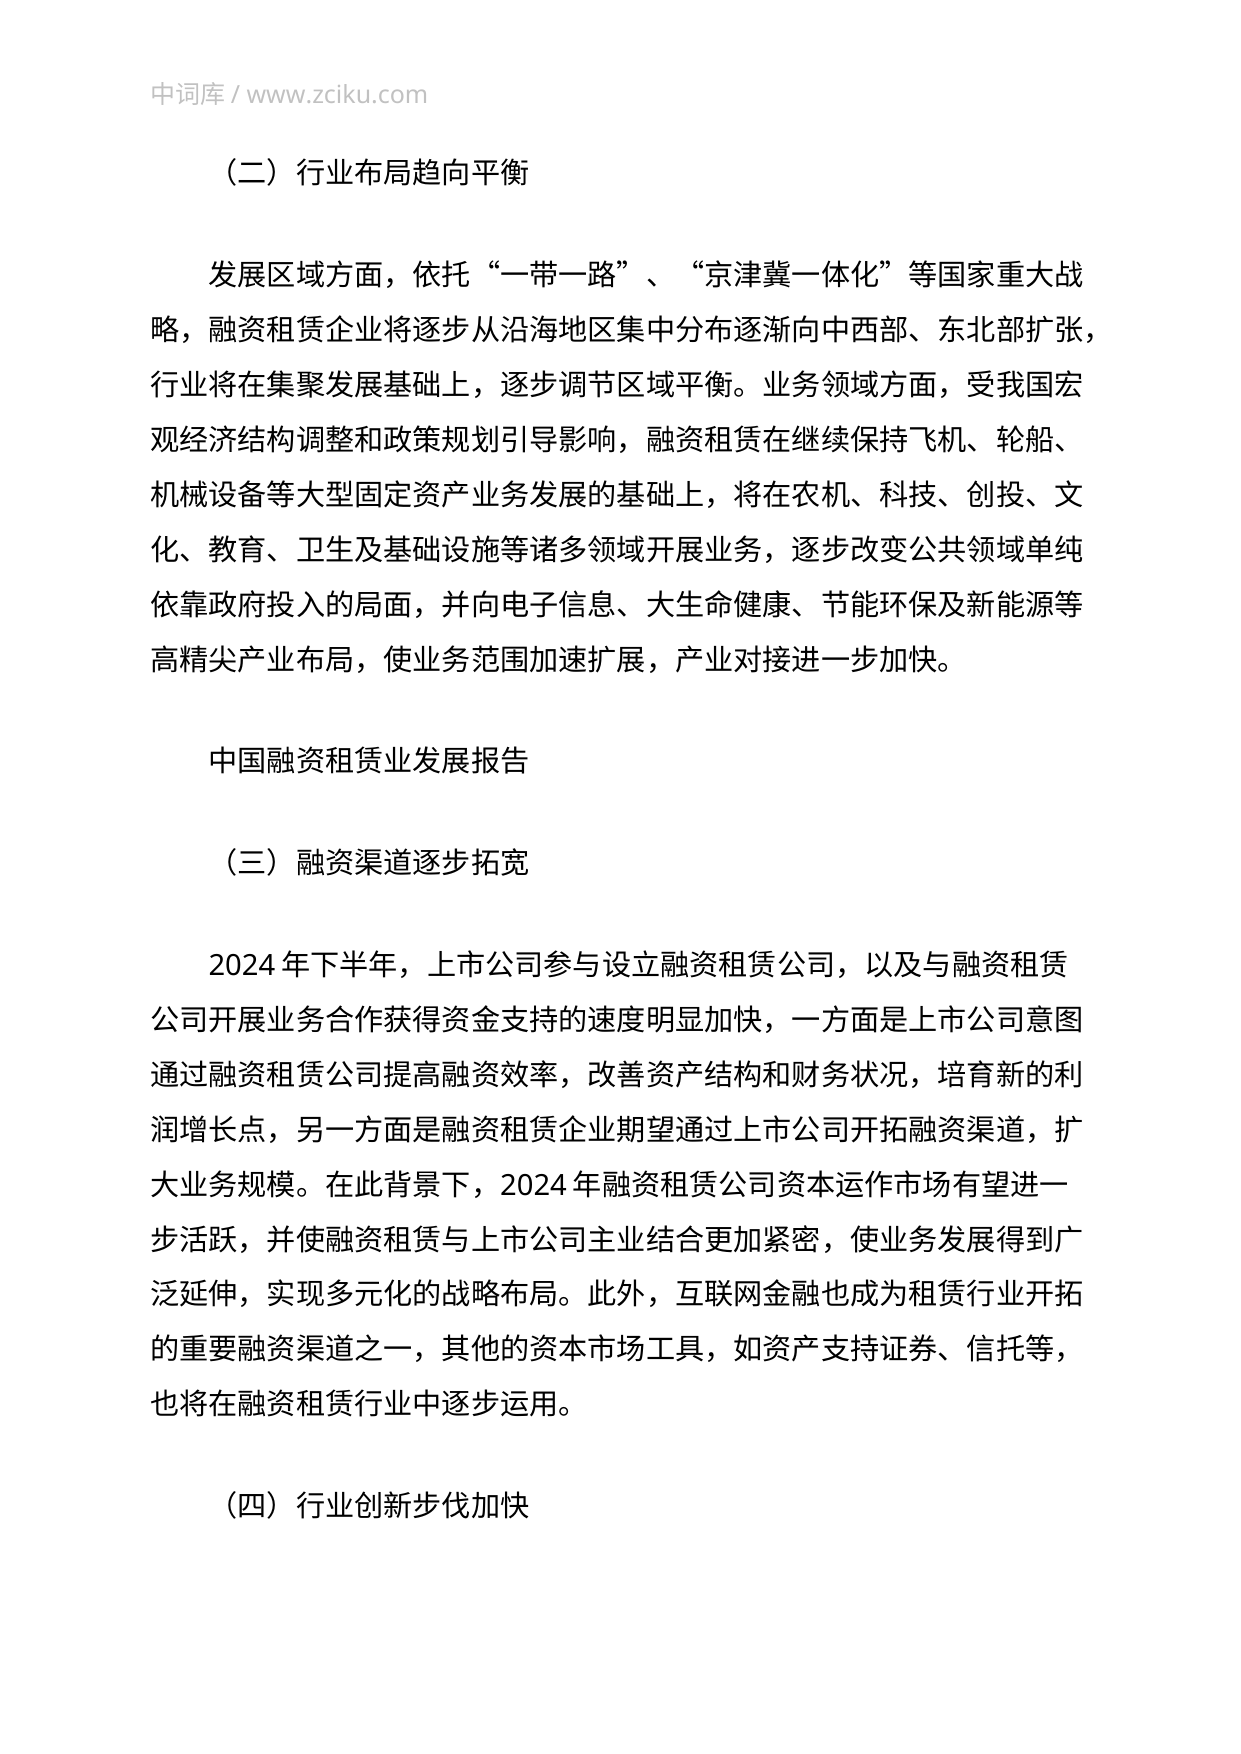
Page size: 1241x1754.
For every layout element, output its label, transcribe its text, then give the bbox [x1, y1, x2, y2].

text （三）融资渠道逐步拓宽 [150, 839, 1090, 882]
text （四）行业创新步伐加快 [150, 1482, 1090, 1525]
text 中国融资租赁业发展报告 [150, 738, 1090, 780]
text 发展区域方面，依托“一带一路”、“京津冀一体化”等国家重大战略，融资租赁企业将逐步从沿海地区集中分布逐渐向中西部、东北部扩张，行业将在集聚发展基础上，逐步调节区域平衡。业务领域方面，受我国宏观经济结构调整和政策规划引导影响，融资租赁在继续保持飞机、轮船、机械设备等大型固定资产业务发展的基础上，将在农机、科技、创投、文化、教育、卫生及基础设施等诸多领域开展业务，逐步改变公共领域单纯依靠政府投入的局面，并向电子信息、大生命健康、节能环保及新能源等高精尖产业布局，使业务范围加速扩展，产业对接进一步加快。 [150, 252, 1090, 678]
text （二）行业布局趋向平衡 [150, 150, 1090, 192]
text 2024年下半年，上市公司参与设立融资租赁公司，以及与融资租赁公司开展业务合作获得资金支持的速度明显加快，一方面是上市公司意图通过融资租赁公司提高融资效率，改善资产结构和财务状况，培育新的利润增长点，另一方面是融资租赁企业期望通过上市公司开拓融资渠道，扩大业务规模。在此背景下，2024年融资租赁公司资本运作市场有望进一步活跃，并使融资租赁与上市公司主业结合更加紧密，使业务发展得到广泛延伸，实现多元化的战略布局。此外，互联网金融也成为租赁行业开拓的重要融资渠道之一，其他的资本市场工具，如资产支持证券、信托等，也将在融资租赁行业中逐步运用。 [150, 941, 1090, 1423]
